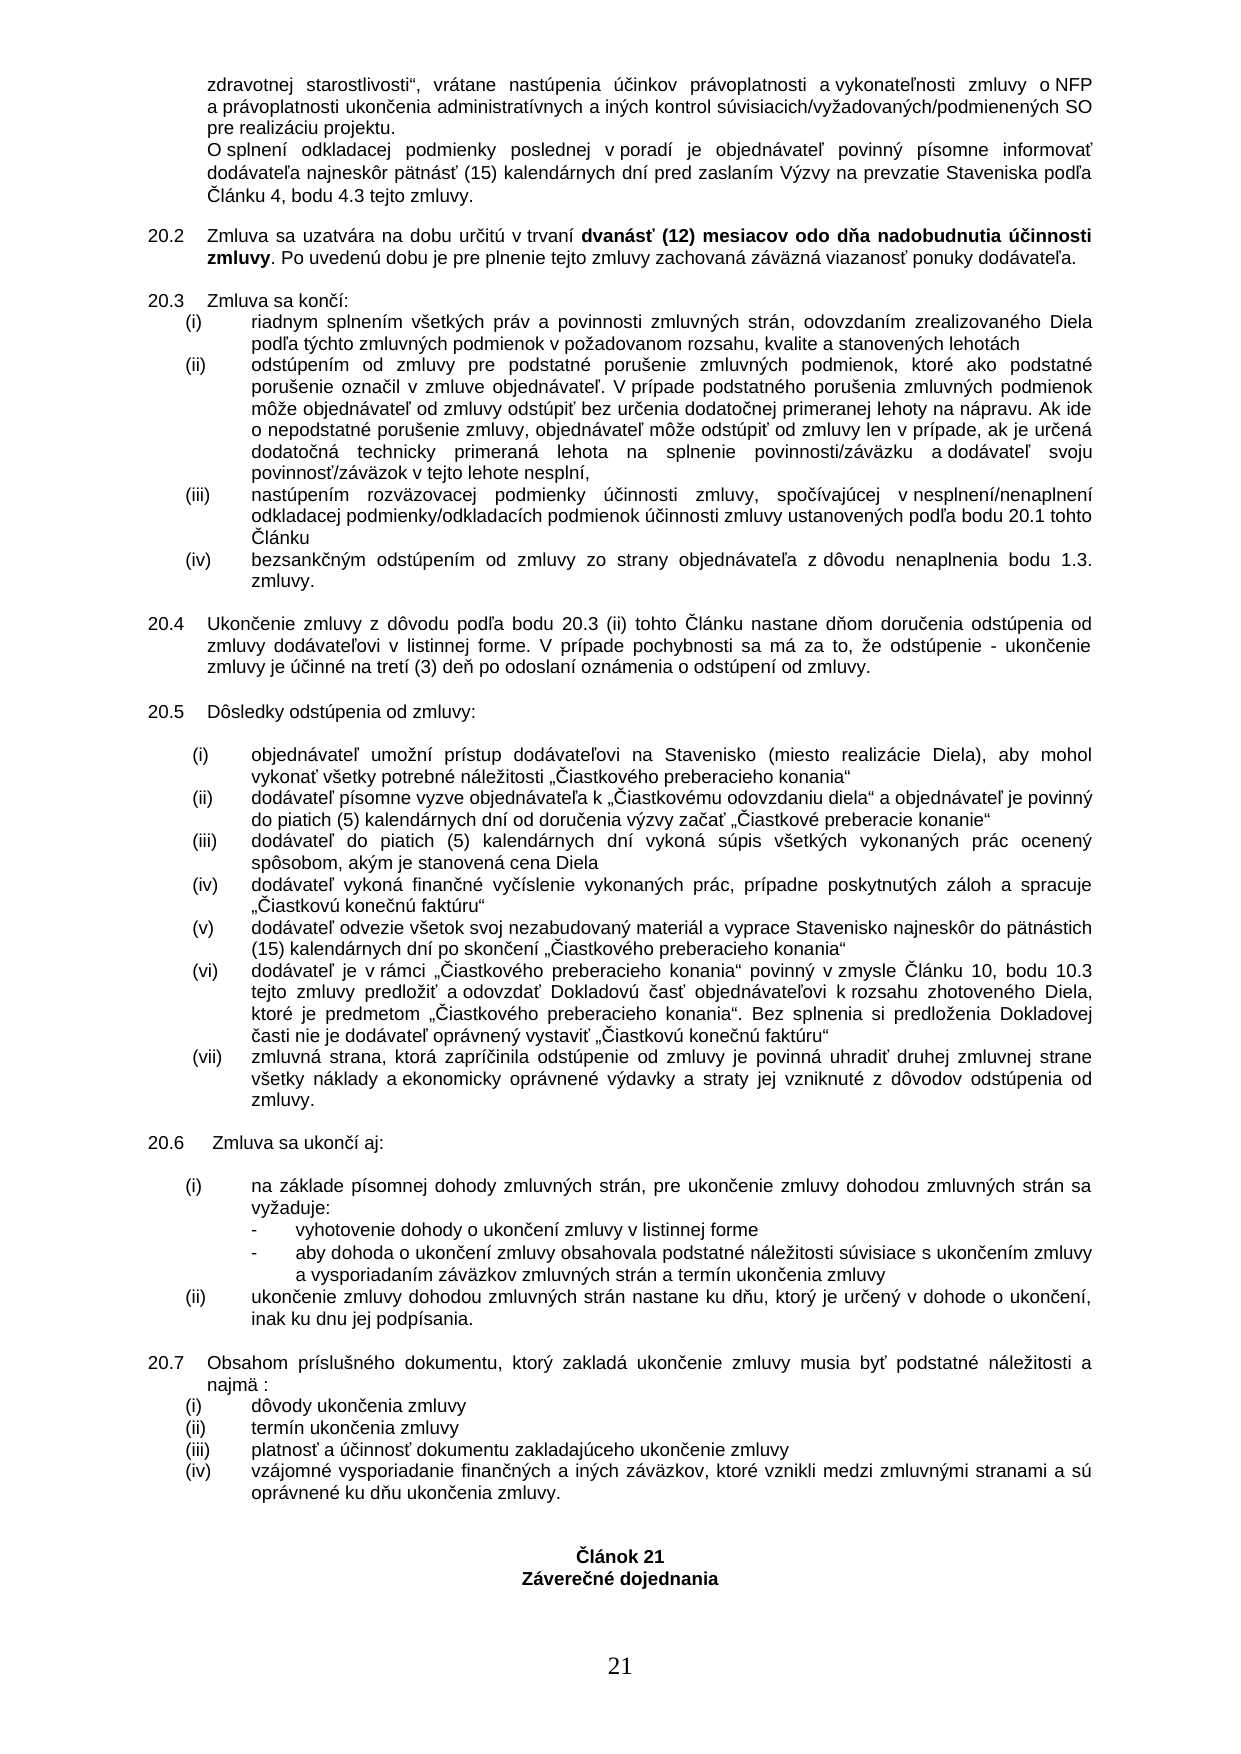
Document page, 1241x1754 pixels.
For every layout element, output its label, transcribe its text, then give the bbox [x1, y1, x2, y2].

text Článok 21 [148, 1546, 1092, 1568]
list ukončenie zmluvy dohodou zmluvných strán nastane ku dňu, ktorý je určený v dohode o ukončení, inak ku dnu jej podpísania. [185, 1286, 1092, 1329]
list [148, 74, 1092, 138]
list odstúpením od zmluvy pre podstatné porušenie zmluvných podmienok, ktoré ako podstatné porušenie označil v zmluve objednávateľ. V prípade podstatného porušenia zmluvných podmienok môže objednávateľ od zmluvy odstúpiť bez určenia dodatočnej primeranej lehoty na nápravu. Ak ide o nepodstatné porušenie zmluvy, objednávateľ môže odstúpiť od zmluvy len v prípade, ak je určená dodatočná technicky primeraná lehota na splnenie povinnosti/záväzku a dodávateľ svoju povinnosť/záväzok v tejto lehote nesplní, [185, 354, 1092, 484]
list riadnym splnením všetkých práv a povinnosti zmluvných strán, odovzdaním zrealizovaného Diela podľa týchto zmluvných podmienok v požadovanom rozsahu, kvalite a stanovených lehotách [185, 311, 1092, 354]
list dôvody ukončenia zmluvy [185, 1395, 1092, 1417]
list Dôsledky odstúpenia od zmluvy: [148, 701, 1092, 722]
list nastúpením rozväzovacej podmienky účinnosti zmluvy, spočívajúcej v nesplnení/nenaplnení odkladacej podmienky/odkladacích podmienok účinnosti zmluvy ustanovených podľa bodu 20.1 tohto Článku [185, 484, 1092, 548]
list objednávateľ umožní prístup dodávateľovi na Stavenisko (miesto realizácie Diela), aby mohol vykonať všetky potrebné náležitosti „Čiastkového preberacieho konania“ [192, 744, 1092, 787]
list termín ukončenia zmluvy [185, 1417, 1092, 1438]
list na základe písomnej dohody zmluvných strán, pre ukončenie zmluvy dohodou zmluvných strán sa vyžaduje: [185, 1175, 1092, 1218]
list Zmluva sa uzatvára na dobu určitú v trvaní dvanásť (12) mesiacov odo dňa nadobudnutia účinnosti zmluvy. Po uvedenú dobu je pre plnenie tejto zmluvy zachovaná záväzná viazanosť ponuky dodávateľa. [148, 225, 1092, 268]
list bezsankčným odstúpením od zmluvy zo strany objednávateľa z dôvodu nenaplnenia bodu 1.3. zmluvy. [185, 548, 1092, 591]
list vzájomné vysporiadanie finančných a iných záväzkov, ktoré vznikli medzi zmluvnými stranami a sú oprávnené ku dňu ukončenia zmluvy. [185, 1460, 1092, 1503]
list Zmluva sa ukončí aj: [148, 1132, 1092, 1154]
list Zmluva sa končí: [148, 289, 1092, 311]
list dodávateľ do piatich (5) kalendárnych dní vykoná súpis všetkých vykonaných prác ocenený spôsobom, akým je stanovená cena Diela [192, 830, 1092, 873]
list Obsahom príslušného dokumentu, ktorý zakladá ukončenie zmluvy musia byť podstatné náležitosti a najmä : [148, 1352, 1092, 1395]
list dodávateľ je v rámci „Čiastkového preberacieho konania“ povinný v zmysle Článku 10, bodu 10.3 tejto zmluvy predložiť a odovzdať Dokladovú časť objednávateľovi k rozsahu zhotoveného Diela, ktoré je predmetom „Čiastkového preberacieho konania“. Bez splnenia si predloženia Dokladovej časti nie je dodávateľ oprávnený vystaviť „Čiastkovú konečnú faktúru“ [192, 960, 1092, 1046]
text O splnení odkladacej podmienky poslednej v poradí je objednávateľ povinný písomne informovať dodávateľa najneskôr pätnásť (15) kalendárnych dní pred zaslaním Výzvy na prevzatie Staveniska podľa Článku 4, bodu 4.3 tejto zmluvy. [207, 138, 1092, 207]
list dodávateľ vykoná finančné vyčíslenie vykonaných prác, prípadne poskytnutých záloh a spracuje „Čiastkovú konečnú faktúru“ [192, 873, 1092, 917]
list dodávateľ písomne vyzve objednávateľa k „Čiastkovému odovzdaniu diela“ a objednávateľ je povinný do piatich (5) kalendárnych dní od doručenia výzvy začať „Čiastkové preberacie konanie“ [192, 787, 1092, 830]
list Ukončenie zmluvy z dôvodu podľa bodu 20.3 (ii) tohto Článku nastane dňom doručenia odstúpenia od zmluvy dodávateľovi v listinnej forme. V prípade pochybnosti sa má za to, že odstúpenie - ukončenie zmluvy je účinné na tretí (3) deň po odoslaní oznámenia o odstúpení od zmluvy. [148, 613, 1092, 678]
list dodávateľ odvezie všetok svoj nezabudovaný materiál a vyprace Stavenisko najneskôr do pätnástich (15) kalendárnych dní po skončení „Čiastkového preberacieho konania“ [192, 917, 1092, 960]
list zmluvná strana, ktorá zapríčinila odstúpenie od zmluvy je povinná uhradiť druhej zmluvnej strane všetky náklady a ekonomicky oprávnené výdavky a straty jej vzniknuté z dôvodov odstúpenia od zmluvy. [192, 1046, 1092, 1111]
text Záverečné dojednania [148, 1568, 1092, 1589]
list platnosť a účinnosť dokumentu zakladajúceho ukončenie zmluvy [185, 1438, 1092, 1460]
list vyhotovenie dohody o ukončení zmluvy v listinnej forme [251, 1218, 1092, 1241]
list aby dohoda o ukončení zmluvy obsahovala podstatné náležitosti súvisiace s ukončením zmluvy a vysporiadaním záväzkov zmluvných strán a termín ukončenia zmluvy [251, 1241, 1092, 1286]
